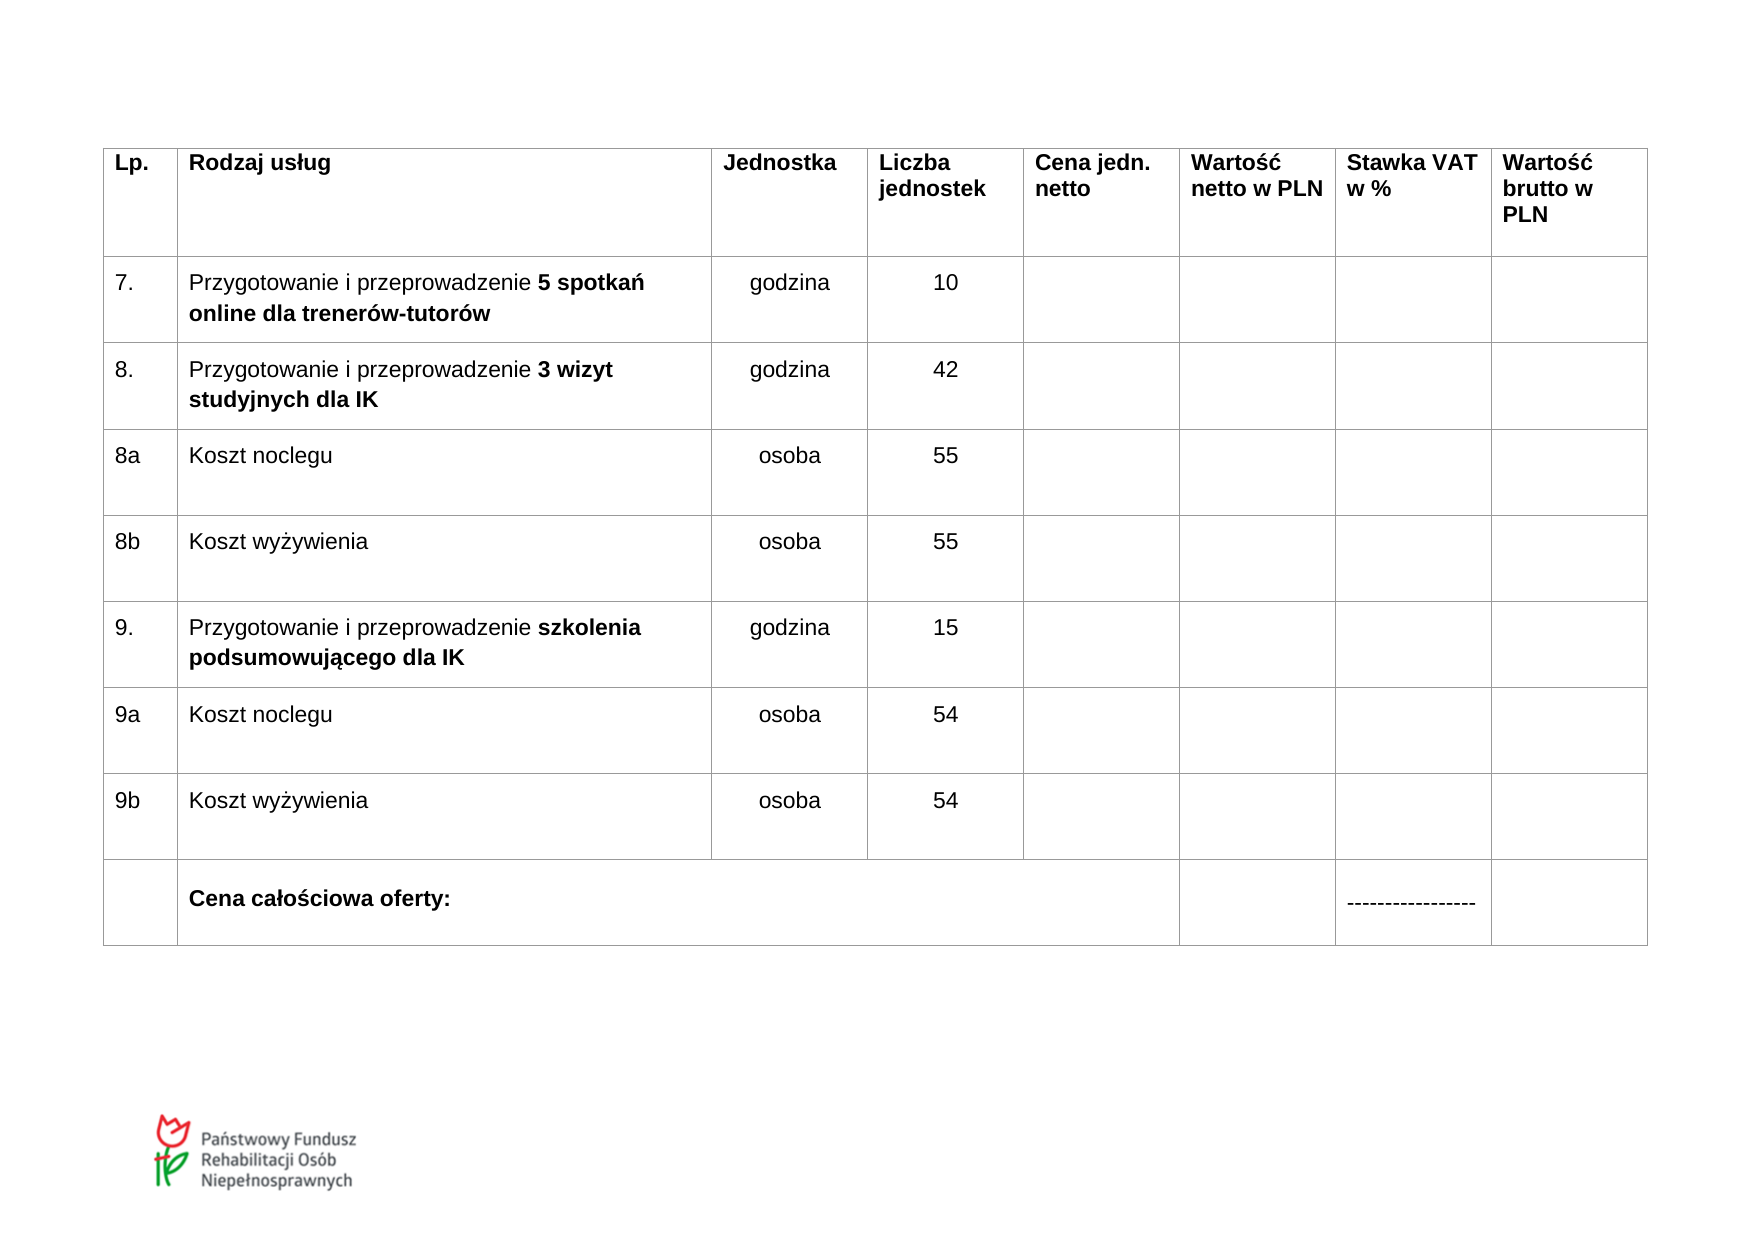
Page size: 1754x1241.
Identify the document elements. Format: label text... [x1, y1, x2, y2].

table_cell 9a [104, 688, 177, 773]
table_cell [104, 860, 177, 945]
table_cell Koszt noclegu [178, 688, 711, 773]
table_cell [1336, 688, 1491, 773]
table_cell 9. [104, 602, 177, 687]
table_cell godzina [712, 257, 867, 342]
table_cell 55 [868, 430, 1023, 515]
table_cell [1336, 257, 1491, 342]
table_cell [1492, 343, 1647, 429]
table_cell [1180, 430, 1335, 515]
table_cell [1336, 602, 1491, 687]
table_cell Przygotowanie i przeprowadzenie 3 wizyt studyjnych dla IK [178, 343, 711, 429]
table_cell [1180, 257, 1335, 342]
table_cell 8a [104, 430, 177, 515]
table_cell osoba [712, 774, 867, 859]
table_cell Koszt wyżywienia [178, 774, 711, 859]
table_cell 54 [868, 688, 1023, 773]
table_cell 7. [104, 257, 177, 342]
table_header Jednostka [712, 149, 867, 256]
table_cell [1180, 343, 1335, 429]
table_header Rodzaj usług [178, 149, 711, 256]
table_cell Koszt noclegu [178, 430, 711, 515]
table_cell [1180, 516, 1335, 601]
table_header Stawka VAT w % [1336, 149, 1491, 256]
table_cell [1180, 860, 1335, 945]
table_cell [1024, 516, 1179, 601]
table_cell godzina [712, 602, 867, 687]
picture [118, 1081, 392, 1224]
table_cell Cena całościowa oferty: [178, 860, 1179, 945]
table_cell [1180, 688, 1335, 773]
table_cell [1492, 688, 1647, 773]
table_header Wartość brutto w PLN [1492, 149, 1647, 256]
table_cell 54 [868, 774, 1023, 859]
table_header Lp. [104, 149, 177, 256]
table_cell 42 [868, 343, 1023, 429]
table_cell osoba [712, 688, 867, 773]
table_cell [1336, 774, 1491, 859]
table_cell [1024, 774, 1179, 859]
table_cell [1024, 688, 1179, 773]
table_cell [1492, 774, 1647, 859]
table_header Liczba jednostek [868, 149, 1023, 256]
table_cell [1180, 774, 1335, 859]
table_header Wartość netto w PLN [1180, 149, 1335, 256]
table_cell [1492, 860, 1647, 945]
table_cell Koszt wyżywienia [178, 516, 711, 601]
table_cell [1492, 257, 1647, 342]
table_cell [1024, 602, 1179, 687]
table_cell [1492, 602, 1647, 687]
table_cell 8. [104, 343, 177, 429]
table_cell osoba [712, 516, 867, 601]
table_cell 9b [104, 774, 177, 859]
table_cell Przygotowanie i przeprowadzenie 5 spotkań online dla trenerów-tutorów [178, 257, 711, 342]
table_cell [1492, 430, 1647, 515]
table_cell Przygotowanie i przeprowadzenie szkolenia podsumowującego dla IK [178, 602, 711, 687]
table_cell [1024, 430, 1179, 515]
table_cell [1180, 602, 1335, 687]
table_cell osoba [712, 430, 867, 515]
table_cell [1024, 343, 1179, 429]
table_cell 10 [868, 257, 1023, 342]
table_cell [1336, 516, 1491, 601]
table_header Cena jedn. netto [1024, 149, 1179, 256]
table_cell ----------------- [1336, 860, 1491, 945]
table_cell 8b [104, 516, 177, 601]
table_cell 15 [868, 602, 1023, 687]
table_cell [1024, 257, 1179, 342]
table_cell godzina [712, 343, 867, 429]
table_cell [1492, 516, 1647, 601]
table_cell [1336, 343, 1491, 429]
table_cell [1336, 430, 1491, 515]
table_cell 55 [868, 516, 1023, 601]
